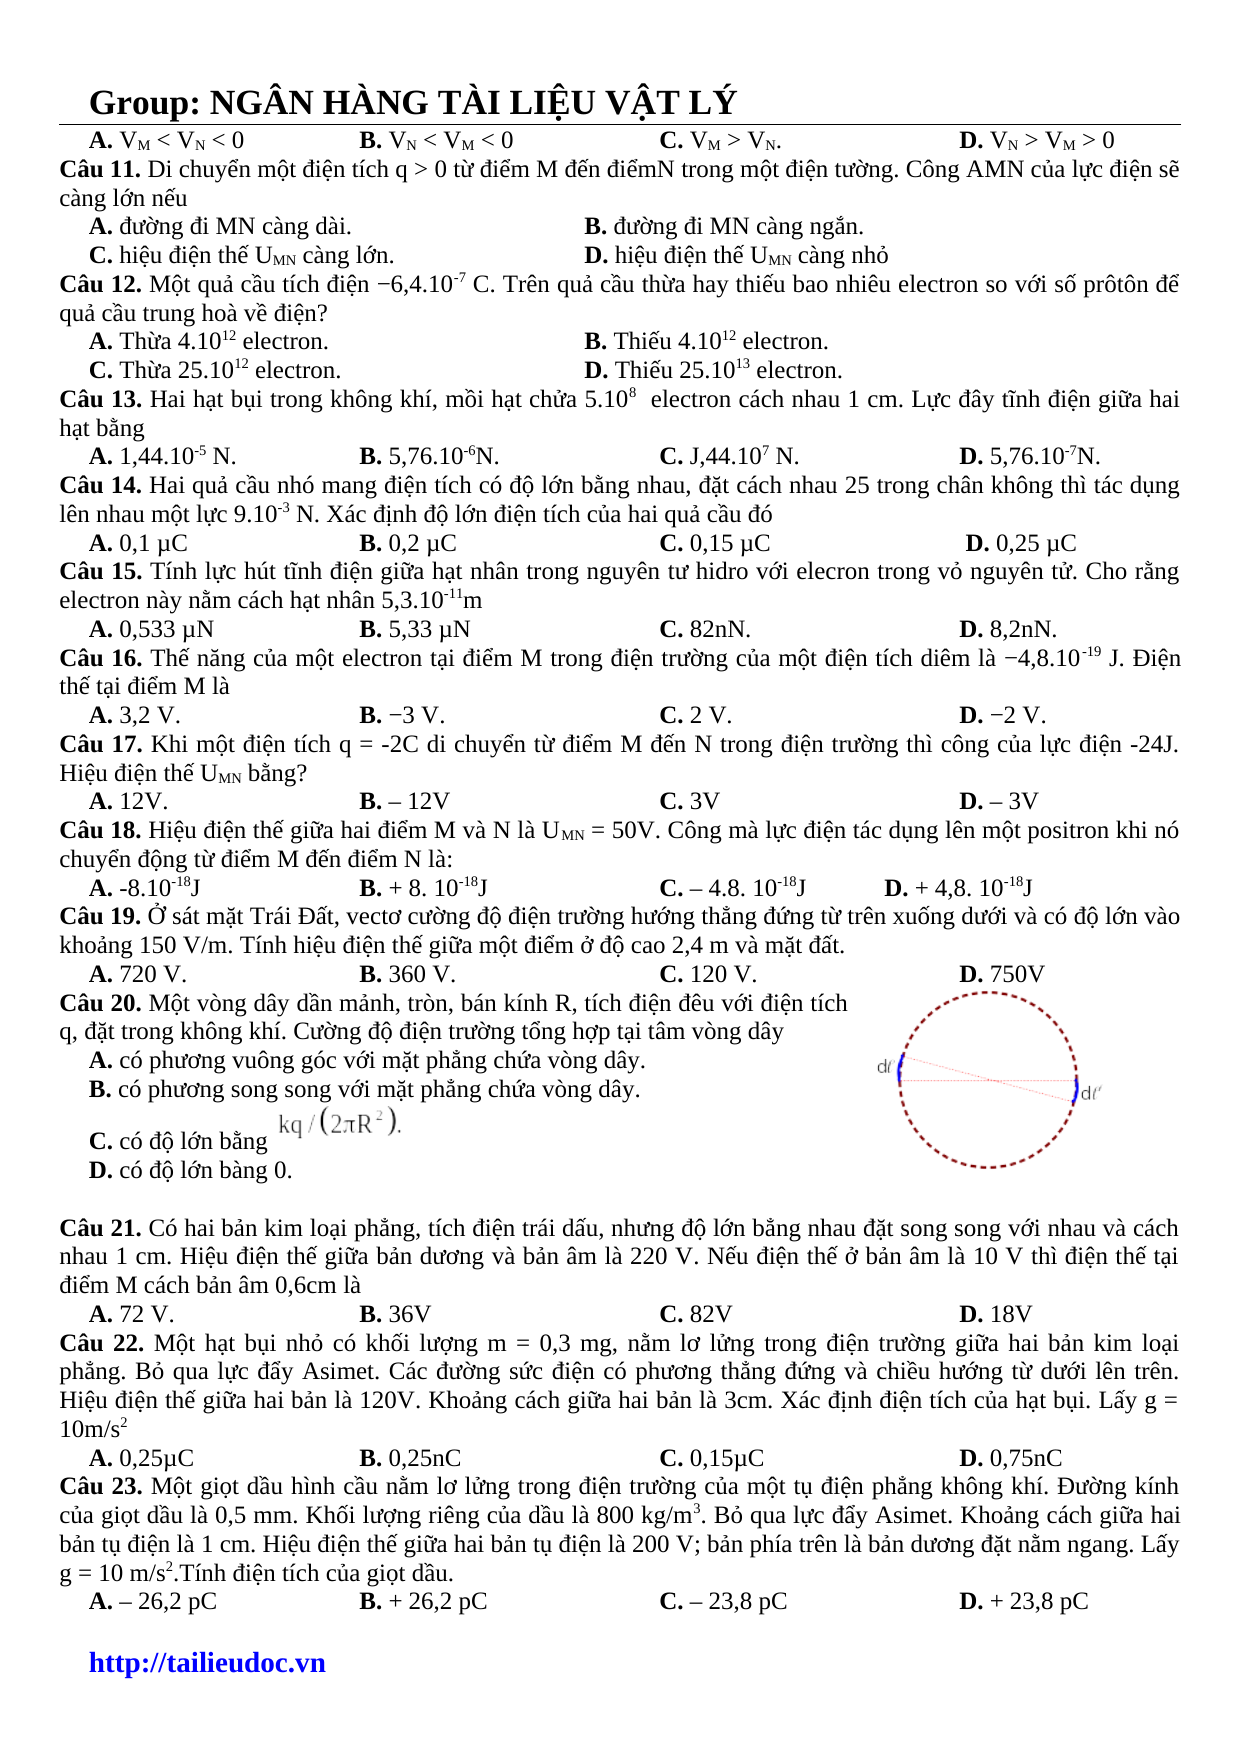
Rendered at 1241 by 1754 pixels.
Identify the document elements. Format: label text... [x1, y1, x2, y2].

table_header Câu 20. Một vòng dây dần mảnh, tròn, bán kính R, tích điện đêu với điện tích q, đặt trong không khí. Cường độ điện trường tổng hợp tại tâm vòng dây A. có phương vuông góc với mặt phẳng chứa vòng dây. B. có phương song song với mặt phẳng chứa vòng dây. C. có độ lớn bằng D. có độ lớn bàng 0. [48, 988, 860, 1184]
text Câu 16. Thế năng của một electron tại điểm M trong điện trường của một điện tích diêm là −4,8.10-19 J. Điện thế tại điểm M là [59, 643, 1181, 700]
text A. 72 V. B. 36V C. 82V D. 18V [59, 1299, 1181, 1328]
text A. -8.10-18J B. + 8. 10-18J C. – 4.8. 10-18J D. + 4,8. 10-18J [59, 873, 1181, 901]
text Câu 11. Di chuyển một điện tích q > 0 từ điểm M đến điểmN trong một điện tường. Công AMN của lực điện sẽ càng lớn nếu [59, 154, 1181, 211]
text A. 12V. B. – 12V C. 3V D. – 3V [59, 786, 1181, 815]
text Câu 21. Có hai bản kim loại phẳng, tích điện trái dấu, nhưng độ lớn bẳng nhau đặt song song với nhau và cách nhau 1 cm. Hiệu điện thế giữa bản dương và bản âm là 220 V. Nếu điện thế ở bản âm là 10 V thì điện thế tại điểm M cách bản âm 0,6cm là [59, 1213, 1181, 1299]
text Câu 22. Một hạt bụi nhỏ có khối lượng m = 0,3 mg, nằm lơ lửng trong điện trường giữa hai bản kim loại phẳng. Bỏ qua lực đẩy Asimet. Các đường sức điện có phương thẳng đứng và chiều hướng từ dưới lên trên. Hiệu điện thế giữa hai bản là 120V. Khoảng cách giữa hai bản là 3cm. Xác định điện tích của hạt bụi. Lấy g = 10m/s2 [59, 1328, 1181, 1443]
text Câu 13. Hai hạt bụi trong không khí, mồi hạt chửa 5.108 electron cách nhau 1 cm. Lực đây tĩnh điện giữa hai hạt bằng [59, 384, 1181, 441]
text A. 0,533 µN B. 5,33 µN C. 82nN. D. 8,2nN. [59, 614, 1181, 643]
text A. 0,1 µC B. 0,2 µC C. 0,15 µC D. 0,25 µC [59, 528, 1181, 556]
text A. – 26,2 pC B. + 26,2 pC C. – 23,8 pC D. + 23,8 pC [59, 1586, 1181, 1615]
text Câu 14. Hai quả cầu nhó mang điện tích có độ lớn bằng nhau, đặt cách nhau 25 trong chân không thì tác dụng lên nhau một lực 9.10-3 N. Xác định độ lớn điện tích của hai quả cầu đó [59, 470, 1181, 528]
text Câu 15. Tính lực hút tĩnh điện giữa hạt nhân trong nguyên tư hidro với elecron trong vỏ nguyên tử. Cho rằng electron này nằm cách hạt nhân 5,3.10-11m [59, 556, 1181, 614]
text A. 3,2 V. B. −3 V. C. 2 V. D. −2 V. [59, 700, 1181, 729]
text A. 720 V. B. 360 V. C. 120 V. D. 750V [59, 959, 1181, 988]
text Câu 19. Ở sát mặt Trái Đất, vectơ cường độ điện trường hướng thẳng đứng từ trên xuống dưới và có độ lớn vào khoảng 150 V/m. Tính hiệu điện thế giữa một điểm ở độ cao 2,4 m và mặt đất. [59, 901, 1181, 959]
text A. Thừa 4.1012 electron. B. Thiếu 4.1012 electron. [59, 326, 1181, 355]
text A. VM < VN < 0 B. VN < VM < 0 C. VM > VN. D. VN > VM > 0 [59, 125, 1181, 154]
text Câu 17. Khi một điện tích q = -2C di chuyển từ điểm M đến N trong điện trường thì công của lực điện -24J. Hiệu điện thế UMN bằng? [59, 729, 1181, 786]
text A. đường đi MN càng dài. B. đường đi MN càng ngắn. [59, 211, 1181, 240]
text A. 0,25µC B. 0,25nC C. 0,15µC D. 0,75nC [59, 1443, 1181, 1471]
text Câu 12. Một quả cầu tích điện −6,4.10-7 C. Trên quả cầu thừa hay thiếu bao nhiêu electron so với số prôtôn để quả cầu trung hoà về điện? [59, 269, 1181, 326]
text C. Thừa 25.1012 electron. D. Thiếu 25.1013 electron. [59, 355, 1181, 384]
text Câu 18. Hiệu điện thế giữa hai điểm M và N là UMN = 50V. Công mà lực điện tác dụng lên một positron khi nó chuyển động từ điểm M đến điểm N là: [59, 815, 1181, 873]
text A. 1,44.10-5 N. B. 5,76.10-6N. C. J,44.107 N. D. 5,76.10-7N. [59, 441, 1181, 470]
text Câu 23. Một giọt dầu hình cầu nằm lơ lửng trong điện trường của một tụ điện phẳng không khí. Đường kính của giọt dầu là 0,5 mm. Khối lượng riêng của dầu là 800 kg/m3. Bỏ qua lực đẩy Asimet. Khoảng cách giữa hai bản tụ điện là 1 cm. Hiệu điện thế giữa hai bản tụ điện là 200 V; bản phía trên là bản dương đặt nằm ngang. Lấy g = 10 m/s2.Tính điện tích của giọt dầu. [59, 1471, 1181, 1586]
table_header [860, 988, 1169, 1184]
text C. hiệu điện thế UMN càng lớn. D. hiệu điện thế UMN càng nhỏ [59, 240, 1181, 269]
